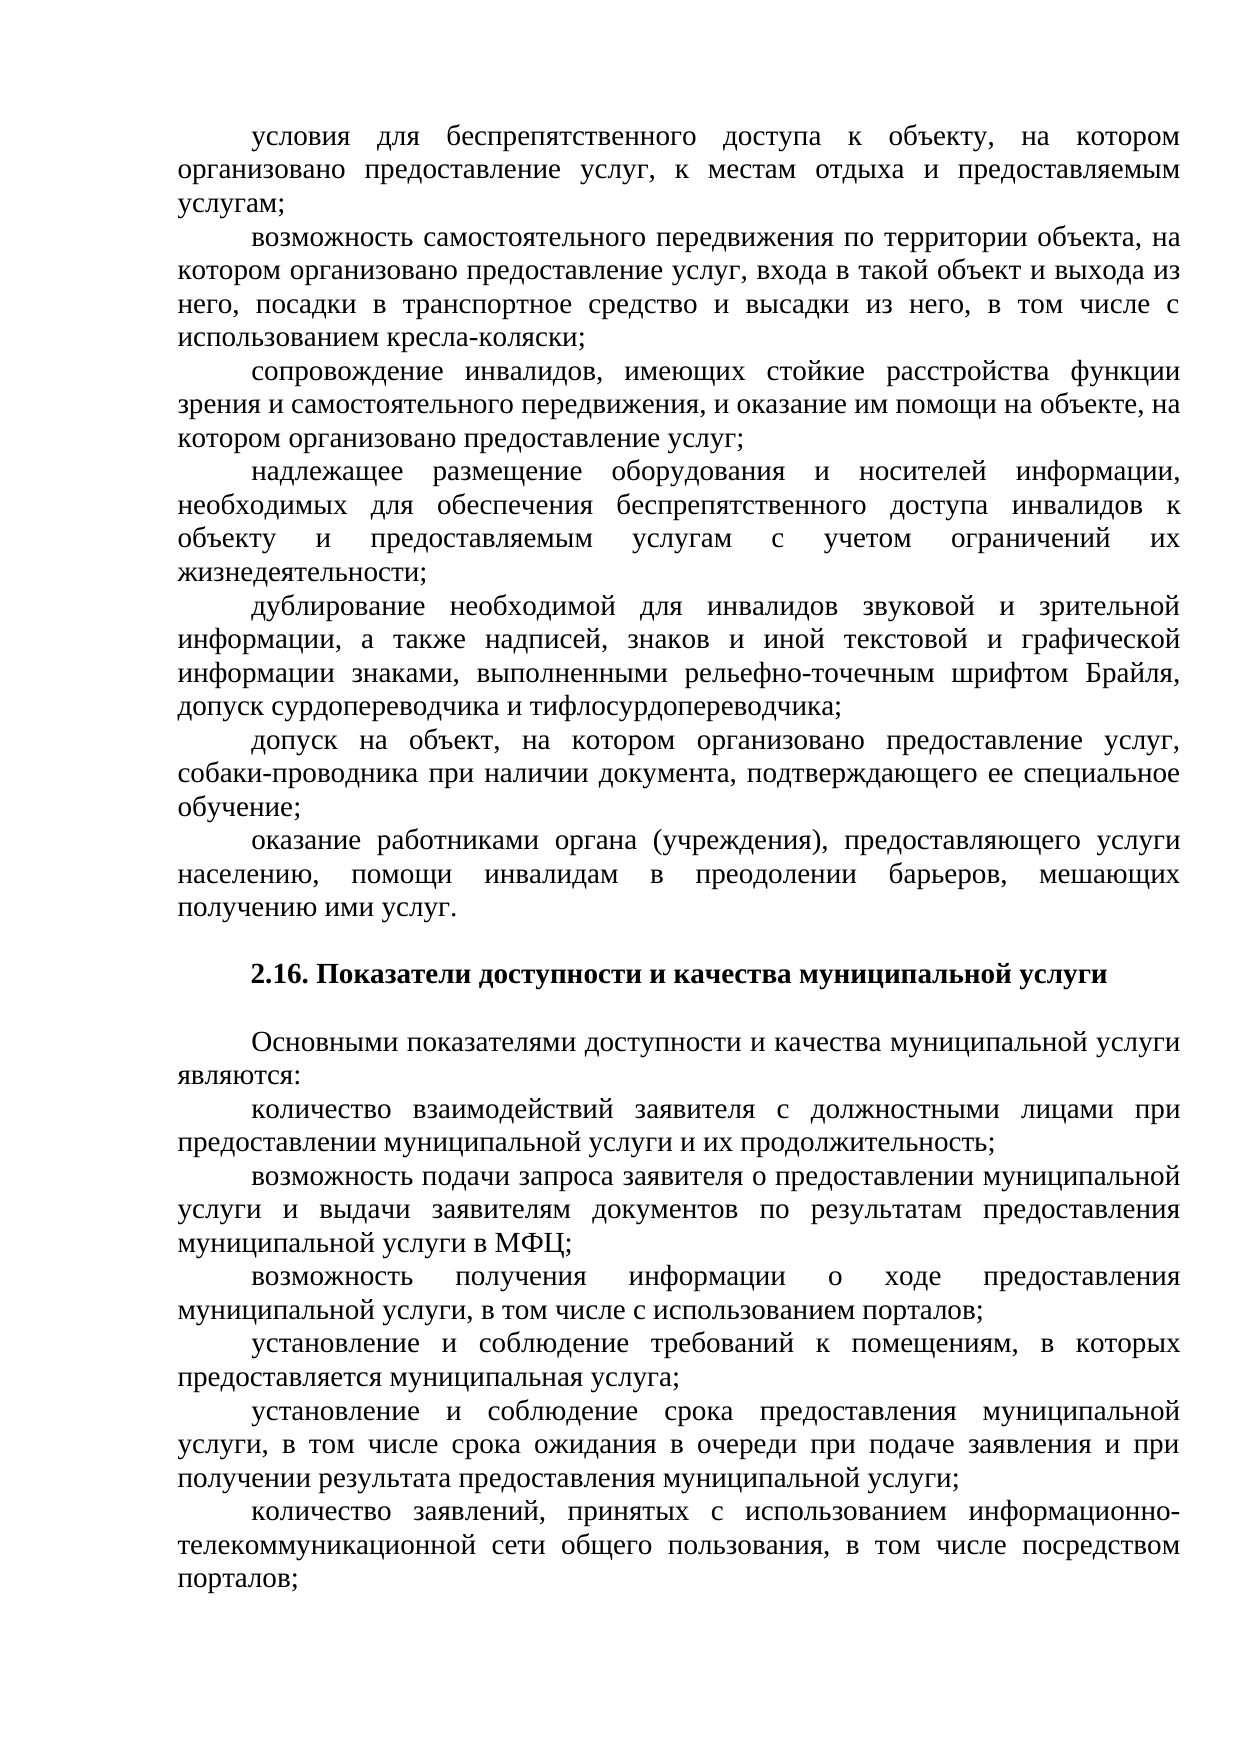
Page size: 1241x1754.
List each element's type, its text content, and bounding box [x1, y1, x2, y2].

text условия для беспрепятственного доступа к объекту, на котором организовано предоставление услуг, к местам отдыха и предоставляемым услугам; [177, 118, 1181, 219]
text количество взаимодействий заявителя с должностными лицами при предоставлении муниципальной услуги и их продолжительность; [177, 1091, 1181, 1158]
text оказание работниками органа (учреждения), предоставляющего услуги населению, помощи инвалидам в преодолении барьеров, мешающих получению ими услуг. [177, 822, 1181, 923]
text возможность подачи запроса заявителя о предоставлении муниципальной услуги и выдачи заявителям документов по результатам предоставления муниципальной услуги в МФЦ; [177, 1158, 1181, 1258]
text надлежащее размещение оборудования и носителей информации, необходимых для обеспечения беспрепятственного доступа инвалидов к объекту и предоставляемым услугам с учетом ограничений их жизнедеятельности; [177, 453, 1181, 588]
text возможность получения информации о ходе предоставления муниципальной услуги, в том числе с использованием порталов; [177, 1258, 1181, 1326]
text Основными показателями доступности и качества муниципальной услуги являются: [177, 1024, 1181, 1091]
text дублирование необходимой для инвалидов звуковой и зрительной информации, а также надписей, знаков и иной текстовой и графической информации знаками, выполненными рельефно-точечным шрифтом Брайля, допуск сурдопереводчика и тифлосурдопереводчика; [177, 588, 1181, 722]
text количество заявлений, принятых с использованием информационно-телекоммуникационной сети общего пользования, в том числе посредством порталов; [177, 1493, 1181, 1594]
text сопровождение инвалидов, имеющих стойкие расстройства функции зрения и самостоятельного передвижения, и оказание им помощи на объекте, на котором организовано предоставление услуг; [177, 353, 1181, 453]
text 2.16. Показатели доступности и качества муниципальной услуги [177, 957, 1181, 990]
text возможность самостоятельного передвижения по территории объекта, на котором организовано предоставление услуг, входа в такой объект и выхода из него, посадки в транспортное средство и высадки из него, в том числе с использованием кресла-коляски; [177, 219, 1181, 353]
text установление и соблюдение срока предоставления муниципальной услуги, в том числе срока ожидания в очереди при подаче заявления и при получении результата предоставления муниципальной услуги; [177, 1393, 1181, 1493]
text установление и соблюдение требований к помещениям, в которых предоставляется муниципальная услуга; [177, 1326, 1181, 1393]
text допуск на объект, на котором организовано предоставление услуг, собаки-проводника при наличии документа, подтверждающего ее специальное обучение; [177, 722, 1181, 822]
